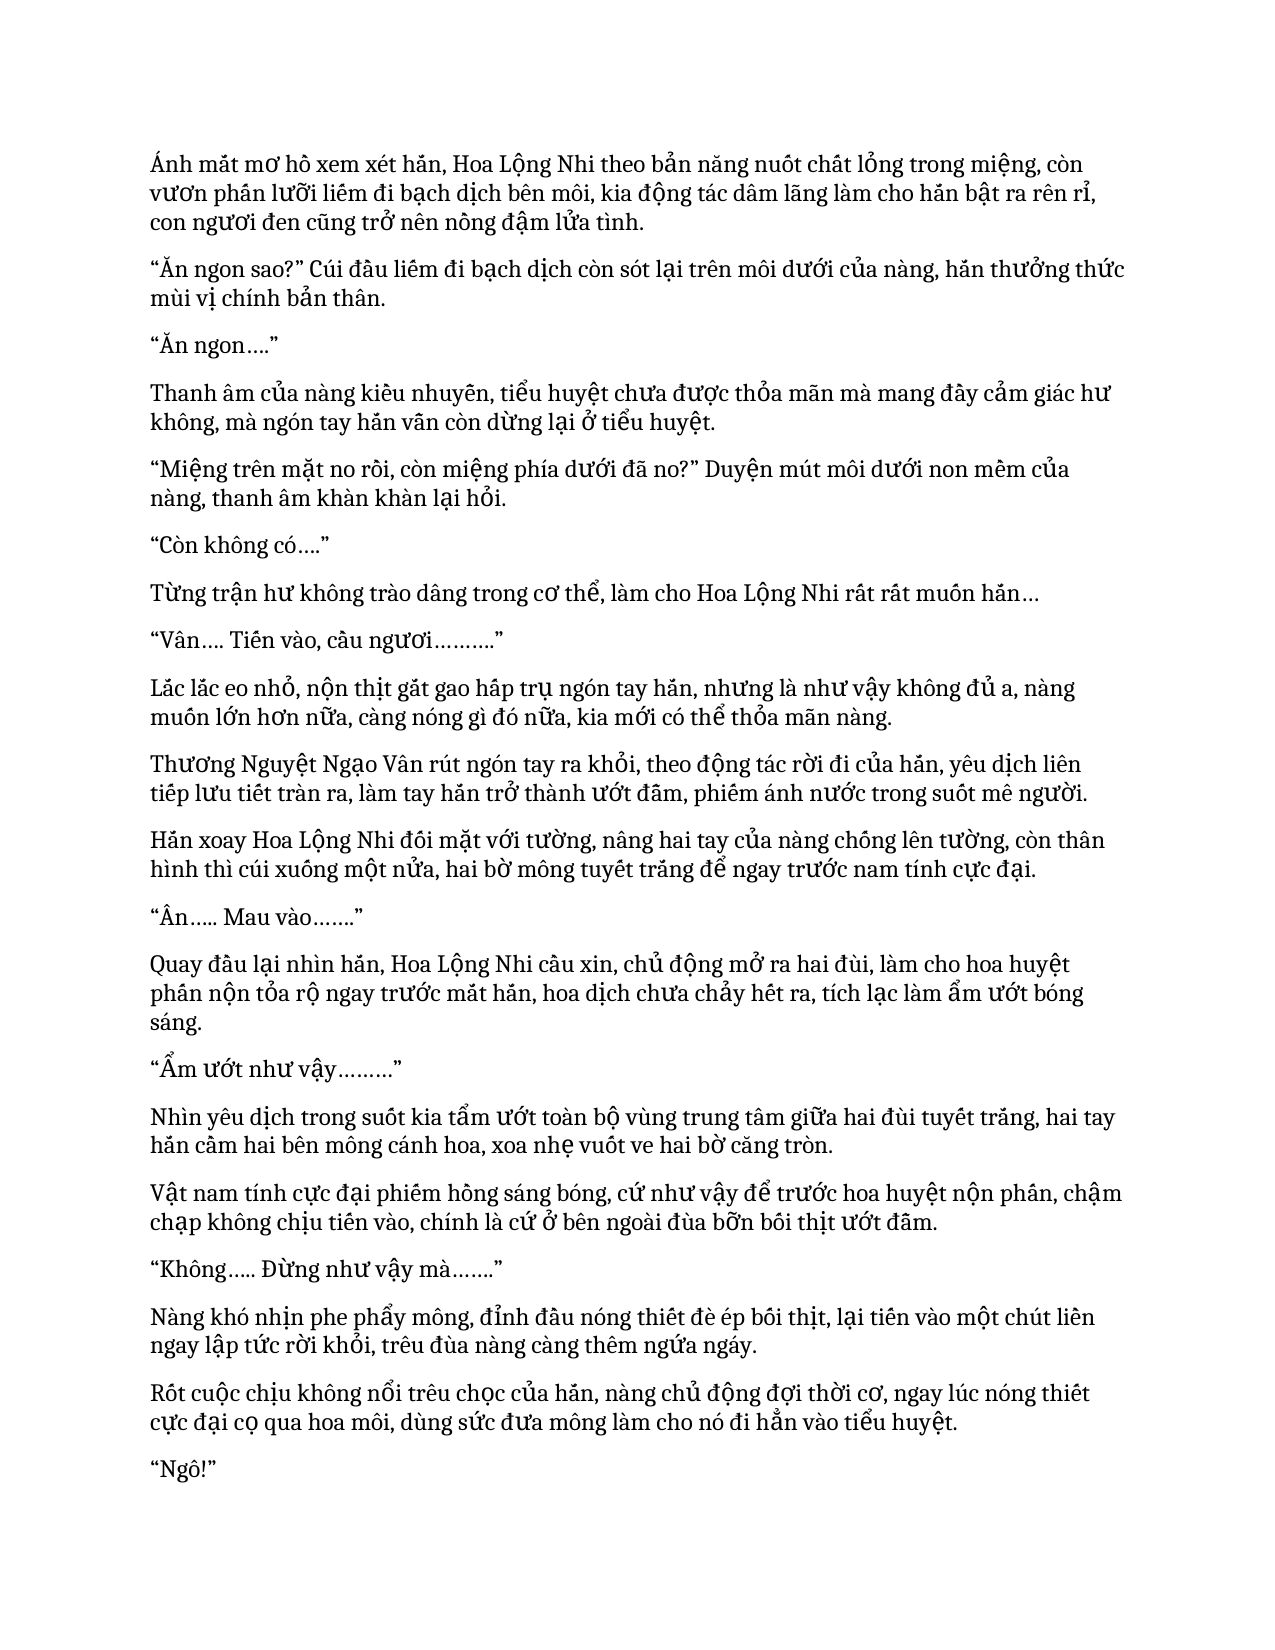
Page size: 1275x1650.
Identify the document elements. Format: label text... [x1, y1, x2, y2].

text Thanh âm của nàng kiều nhuyễn, tiểu huyệt chưa được thỏa mãn mà mang đầy cảm giác hư không, mà ngón tay hắn vẫn còn dừng lại ở tiểu huyệt. [150, 379, 1125, 436]
text Từng trận hư không trào dâng trong cơ thể, làm cho Hoa Lộng Nhi rất rất muốn hắn… [150, 579, 1125, 607]
text “Ngô!” [150, 1455, 1125, 1484]
text Nàng khó nhịn phe phẩy mông, đỉnh đầu nóng thiết đè ép bối thịt, lại tiến vào một chút liền ngay lập tức rời khỏi, trêu đùa nàng càng thêm ngứa ngáy. [150, 1302, 1125, 1360]
text “Vân…. Tiến vào, cầu ngươi……….” [150, 626, 1125, 655]
text “Miệng trên mặt no rồi, còn miệng phía dưới đã no?” Duyện mút môi dưới non mềm của nàng, thanh âm khàn khàn lại hỏi. [150, 455, 1125, 512]
text Rốt cuộc chịu không nổi trêu chọc của hắn, nàng chủ động đợi thời cơ, ngay lúc nóng thiết cực đại cọ qua hoa môi, dùng sức đưa mông làm cho nó đi hẳn vào tiểu huyệt. [150, 1379, 1125, 1436]
text Hắn xoay Hoa Lộng Nhi đối mặt với tường, nâng hai tay của nàng chống lên tường, còn thân hình thì cúi xuống một nửa, hai bờ mông tuyết trắng để ngay trước nam tính cực đại. [150, 826, 1125, 884]
text “Ẩm ướt như vậy………” [150, 1055, 1125, 1084]
text “Còn không có….” [150, 531, 1125, 560]
text “Ân….. Mau vào…….” [150, 902, 1125, 931]
text Ánh mắt mơ hồ xem xét hắn, Hoa Lộng Nhi theo bản năng nuốt chất lỏng trong miệng, còn vươn phấn lưỡi liếm đi bạch dịch bên môi, kia động tác dâm lãng làm cho hắn bật ra rên rỉ, con ngươi đen cũng trở nên nồng đậm lửa tình. [150, 150, 1125, 236]
text Nhìn yêu dịch trong suốt kia tẩm ướt toàn bộ vùng trung tâm giữa hai đùi tuyết trắng, hai tay hắn cầm hai bên mông cánh hoa, xoa nhẹ vuốt ve hai bờ căng tròn. [150, 1102, 1125, 1160]
text Vật nam tính cực đại phiếm hồng sáng bóng, cứ như vậy để trước hoa huyệt nộn phấn, chậm chạp không chịu tiến vào, chính là cứ ở bên ngoài đùa bỡn bối thịt ướt đẫm. [150, 1179, 1125, 1236]
text Lắc lắc eo nhỏ, nộn thịt gắt gao hấp trụ ngón tay hắn, nhưng là như vậy không đủ a, nàng muốn lớn hơn nữa, càng nóng gì đó nữa, kia mới có thể thỏa mãn nàng. [150, 674, 1125, 731]
text “Ăn ngon sao?” Cúi đầu liếm đi bạch dịch còn sót lại trên môi dưới của nàng, hắn thưởng thức mùi vị chính bản thân. [150, 255, 1125, 312]
text Thương Nguyệt Ngạo Vân rút ngón tay ra khỏi, theo động tác rời đi của hắn, yêu dịch liên tiếp lưu tiết tràn ra, làm tay hắn trở thành ướt đẫm, phiếm ánh nước trong suốt mê người. [150, 750, 1125, 807]
text “Không….. Đừng như vậy mà…….” [150, 1255, 1125, 1284]
text “Ăn ngon….” [150, 331, 1125, 360]
text Quay đầu lại nhìn hắn, Hoa Lộng Nhi cầu xin, chủ động mở ra hai đùi, làm cho hoa huyệt phấn nộn tỏa rộ ngay trước mắt hắn, hoa dịch chưa chảy hết ra, tích lạc làm ẩm ướt bóng sáng. [150, 950, 1125, 1036]
